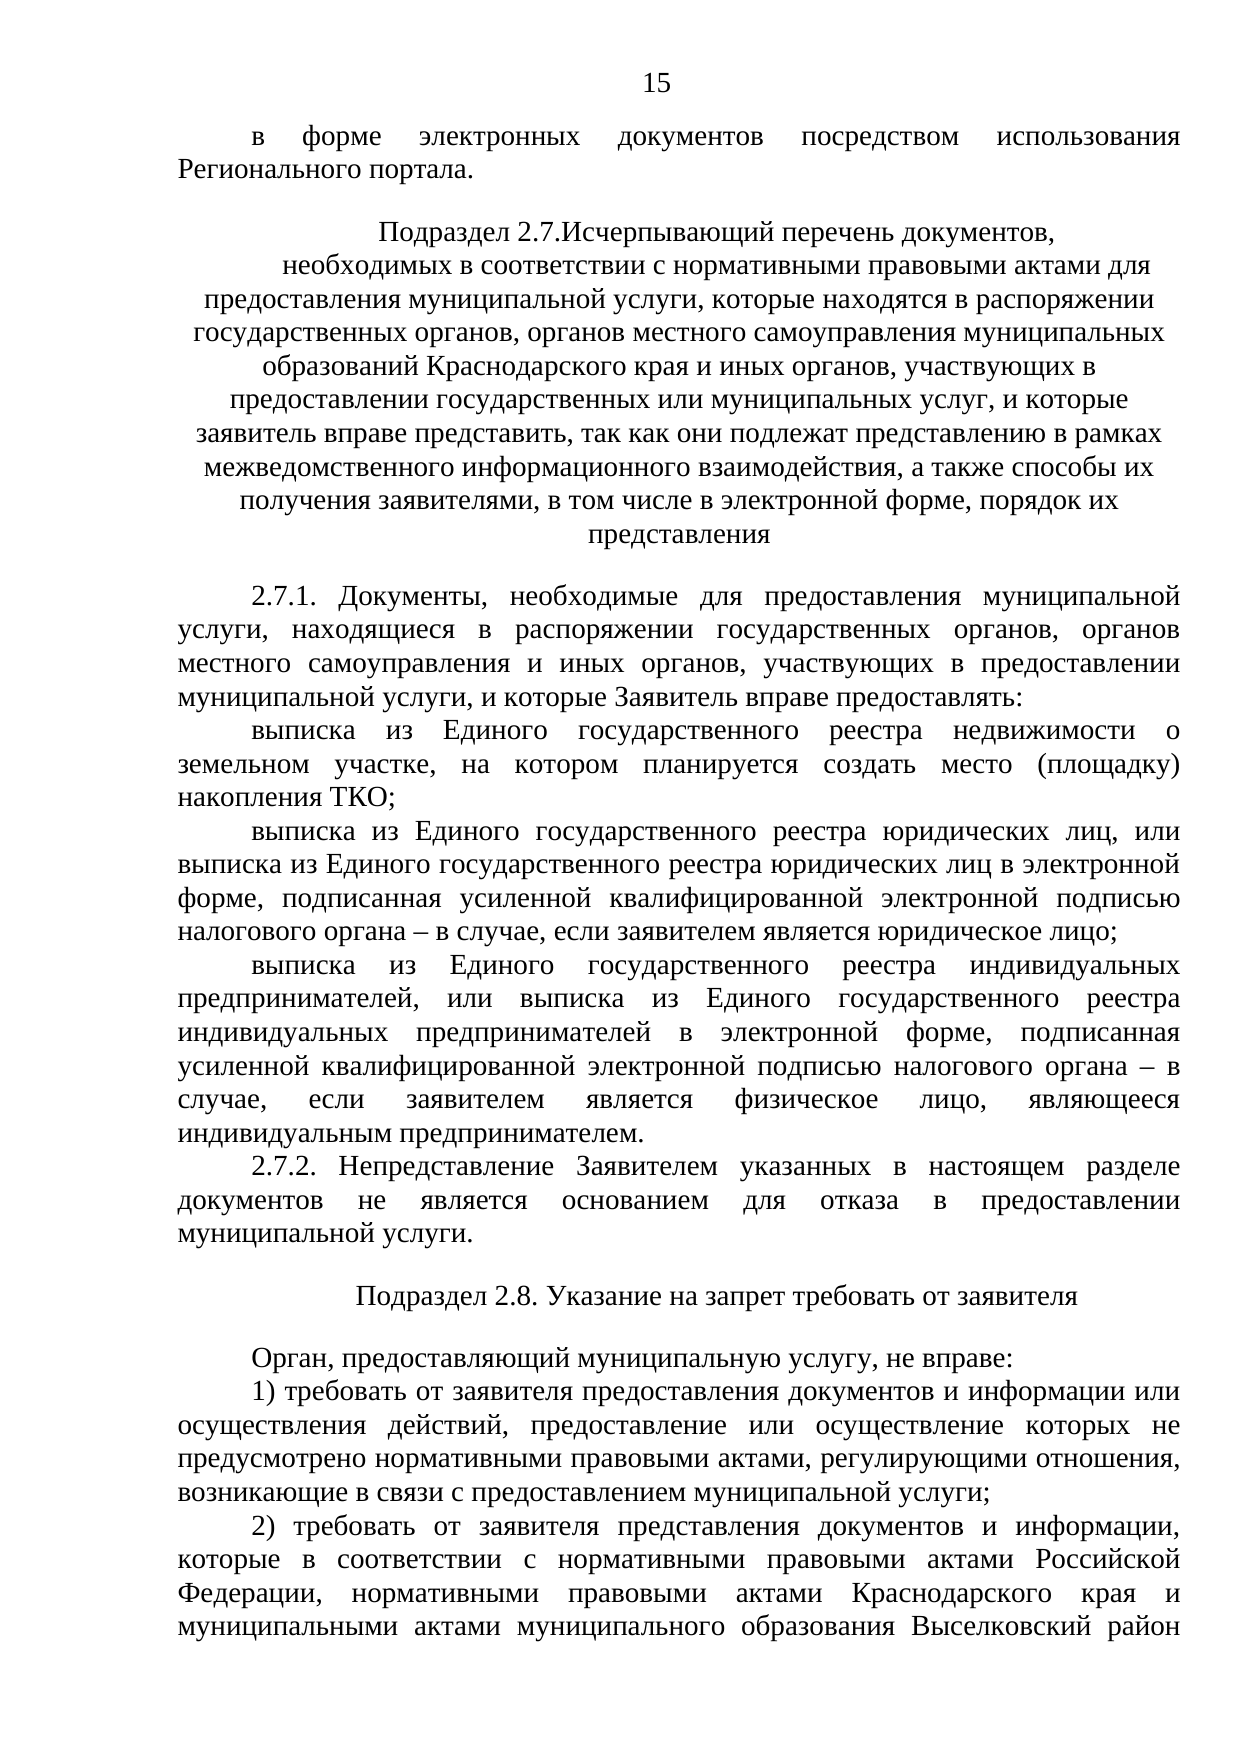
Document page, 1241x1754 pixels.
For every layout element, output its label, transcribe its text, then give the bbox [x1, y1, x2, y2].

text 2.7.1. Документы, необходимые для предоставления муниципальной услуги, находящиеся в распоряжении государственных органов, органов местного самоуправления и иных органов, участвующих в предоставлении муниципальной услуги, и которые Заявитель вправе предоставлять: [177, 578, 1181, 712]
text выписка из Единого государственного реестра недвижимости о земельном участке, на котором планируется создать место (площадку) накопления ТКО; [177, 712, 1181, 813]
text необходимых в соответствии с нормативными правовыми актами для предоставления муниципальной услуги, которые находятся в распоряжении государственных органов, органов местного самоуправления муниципальных образований Краснодарского края и иных органов, участвующих в предоставлении государственных или муниципальных услуг, и которые заявитель вправе представить, так как они подлежат представлению в рамках межведомственного информационного взаимодействия, а также способы их получения заявителями, в том числе в электронной форме, порядок их представления [177, 247, 1181, 549]
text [177, 1508, 1181, 1642]
text Подраздел 2.7.Исчерпывающий перечень документов, [177, 214, 1181, 247]
text 1) требовать от заявителя предоставления документов и информации или осуществления действий, предоставление или осуществление которых не предусмотрено нормативными правовыми актами, регулирующими отношения, возникающие в связи с предоставлением муниципальной услуги; [177, 1373, 1181, 1508]
text в форме электронных документов посредством использования Регионального портала. [177, 118, 1181, 185]
text Орган, предоставляющий муниципальную услугу, не вправе: [177, 1340, 1181, 1373]
text Подраздел 2.8. Указание на запрет требовать от заявителя [177, 1278, 1181, 1311]
text выписка из Единого государственного реестра индивидуальных предпринимателей, или выписка из Единого государственного реестра индивидуальных предпринимателей в электронной форме, подписанная усиленной квалифицированной электронной подписью налогового органа – в случае, если заявителем является физическое лицо, являющееся индивидуальным предпринимателем. [177, 947, 1181, 1148]
text 2.7.2. Непредставление Заявителем указанных в настоящем разделе документов не является основанием для отказа в предоставлении муниципальной услуги. [177, 1148, 1181, 1249]
text выписка из Единого государственного реестра юридических лиц, или выписка из Единого государственного реестра юридических лиц в электронной форме, подписанная усиленной квалифицированной электронной подписью налогового органа – в случае, если заявителем является юридическое лицо; [177, 813, 1181, 947]
